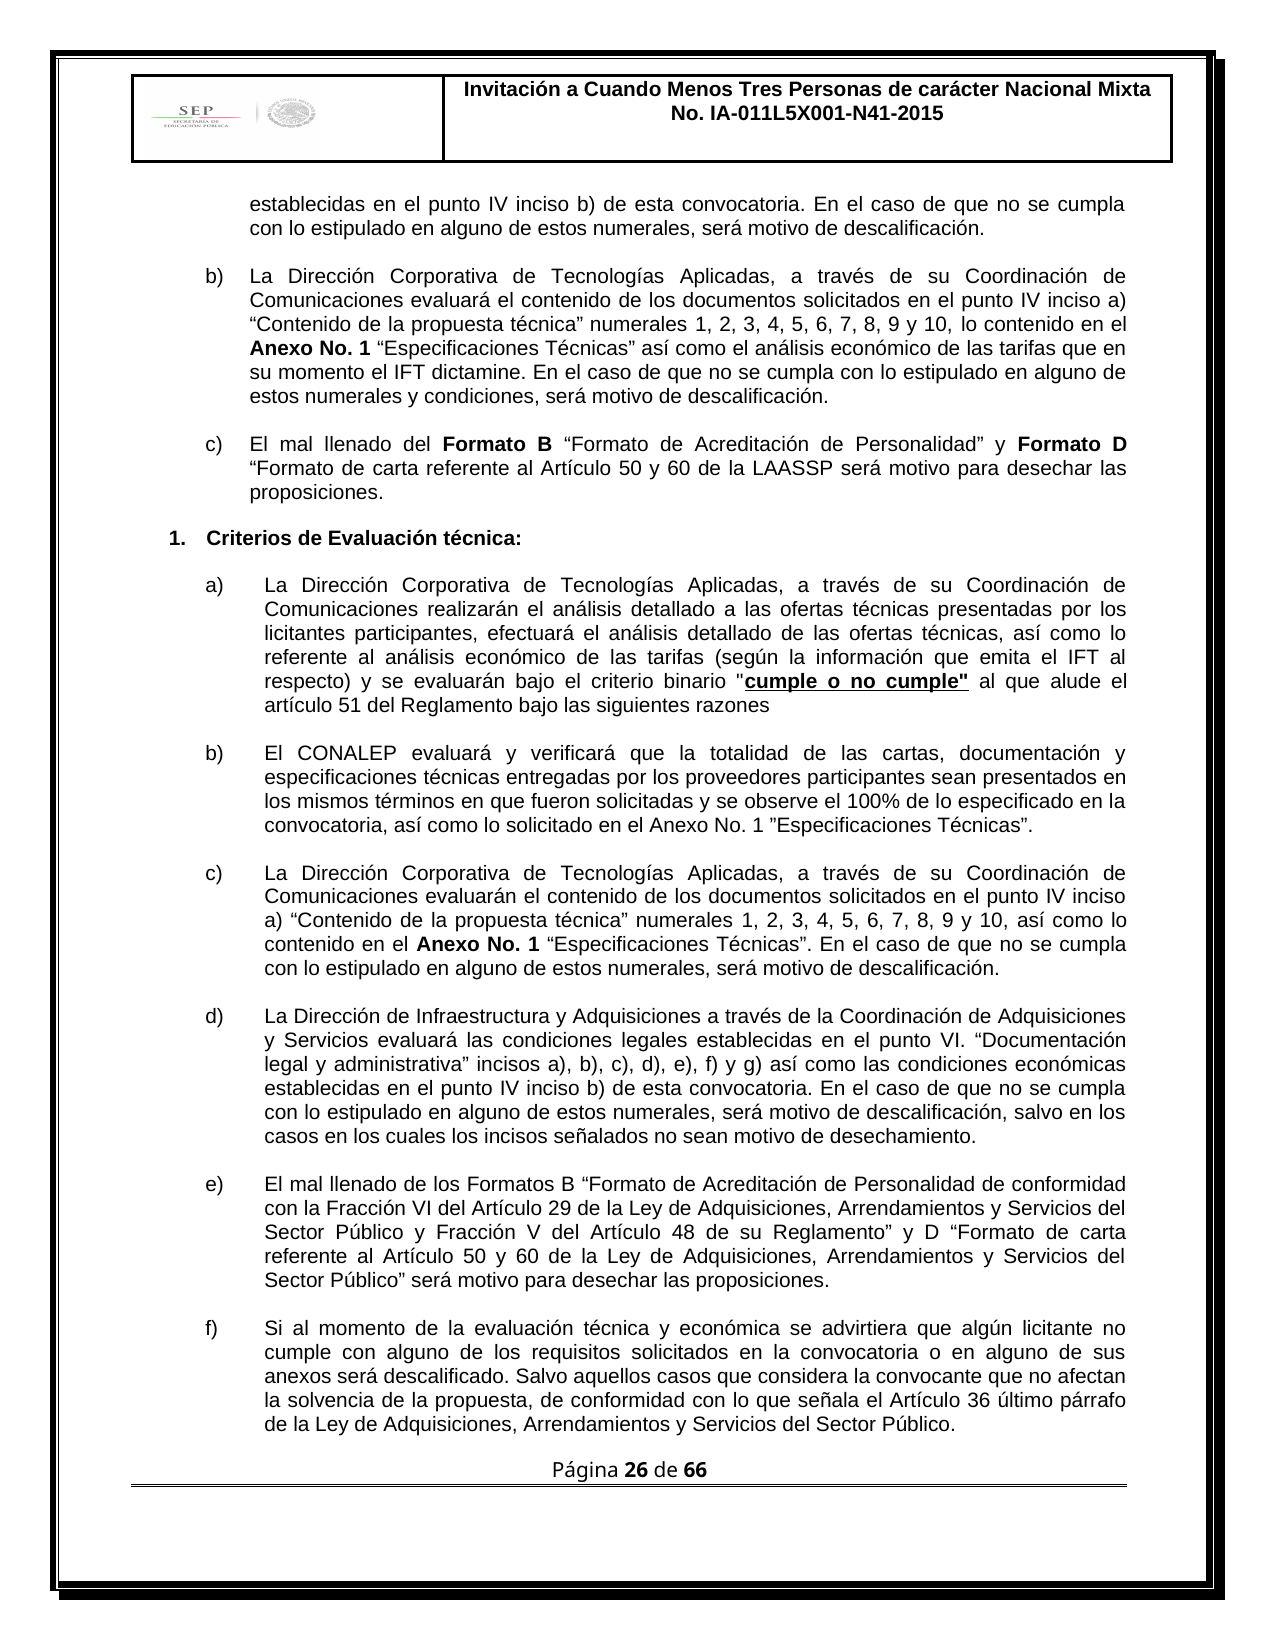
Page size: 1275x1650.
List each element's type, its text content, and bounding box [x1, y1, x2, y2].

list Criterios de Evaluación técnica: [169, 527, 1127, 550]
list La Dirección Corporativa de Tecnologías Aplicadas, a través de su Coordinación de Comunicaciones evaluará el contenido de los documentos solicitados en el punto IV inciso a) “Contenido de la propuesta técnica” numerales 1, 2, 3, 4, 5, 6, 7, 8, 9 y 10, lo contenido en el Anexo No. 1 “Especificaciones Técnicas” así como el análisis económico de las tarifas que en su momento el IFT dictamine. En el caso de que no se cumpla con lo estipulado en alguno de estos numerales y condiciones, será motivo de descalificación. [205, 264, 1127, 408]
list El mal llenado de los Formatos B “Formato de Acreditación de Personalidad de conformidad con la Fracción VI del Artículo 29 de la Ley de Adquisiciones, Arrendamientos y Servicios del Sector Público y Fracción V del Artículo 48 de su Reglamento” y D “Formato de carta referente al Artículo 50 y 60 de la Ley de Adquisiciones, Arrendamientos y Servicios del Sector Público” será motivo para desechar las proposiciones. [205, 1172, 1127, 1292]
list La Dirección Corporativa de Tecnologías Aplicadas, a través de su Coordinación de Comunicaciones realizarán el análisis detallado a las ofertas técnicas presentadas por los licitantes participantes, efectuará el análisis detallado de las ofertas técnicas, así como lo referente al análisis económico de las tarifas (según la información que emita el IFT al respecto) y se evaluarán bajo el criterio binario "cumple o no cumple" al que alude el artículo 51 del Reglamento bajo las siguientes razones [205, 573, 1127, 717]
list El mal llenado del Formato B “Formato de Acreditación de Personalidad” y Formato D “Formato de carta referente al Artículo 50 y 60 de la LAASSP será motivo para desechar las proposiciones. [205, 432, 1127, 503]
list La Dirección Corporativa de Tecnologías Aplicadas, a través de su Coordinación de Comunicaciones evaluarán el contenido de los documentos solicitados en el punto IV inciso a) “Contenido de la propuesta técnica” numerales 1, 2, 3, 4, 5, 6, 7, 8, 9 y 10, así como lo contenido en el Anexo No. 1 “Especificaciones Técnicas”. En el caso de que no se cumpla con lo estipulado en alguno de estos numerales, será motivo de descalificación. [205, 860, 1127, 980]
list Si al momento de la evaluación técnica y económica se advirtiera que algún licitante no cumple con alguno de los requisitos solicitados en la convocatoria o en alguno de sus anexos será descalificado. Salvo aquellos casos que considera la convocante que no afectan la solvencia de la propuesta, de conformidad con lo que señala el Artículo 36 último párrafo de la Ley de Adquisiciones, Arrendamientos y Servicios del Sector Público. [205, 1316, 1127, 1435]
picture [144, 77, 320, 159]
list La Dirección de Infraestructura y Adquisiciones a través de la Coordinación de Adquisiciones y Servicios evaluará las condiciones legales establecidas en el punto VI. “Documentación legal y administrativa” incisos a), b), c), d), e), f) y g) así como las condiciones económicas establecidas en el punto IV inciso b) de esta convocatoria. En el caso de que no se cumpla con lo estipulado en alguno de estos numerales, será motivo de descalificación, salvo en los casos en los cuales los incisos señalados no sean motivo de desechamiento. [205, 1004, 1127, 1148]
list El CONALEP evaluará y verificará que la totalidad de las cartas, documentación y especificaciones técnicas entregadas por los proveedores participantes sean presentados en los mismos términos en que fueron solicitadas y se observe el 100% de lo especificado en la convocatoria, así como lo solicitado en el Anexo No. 1 ”Especificaciones Técnicas”. [205, 741, 1127, 836]
